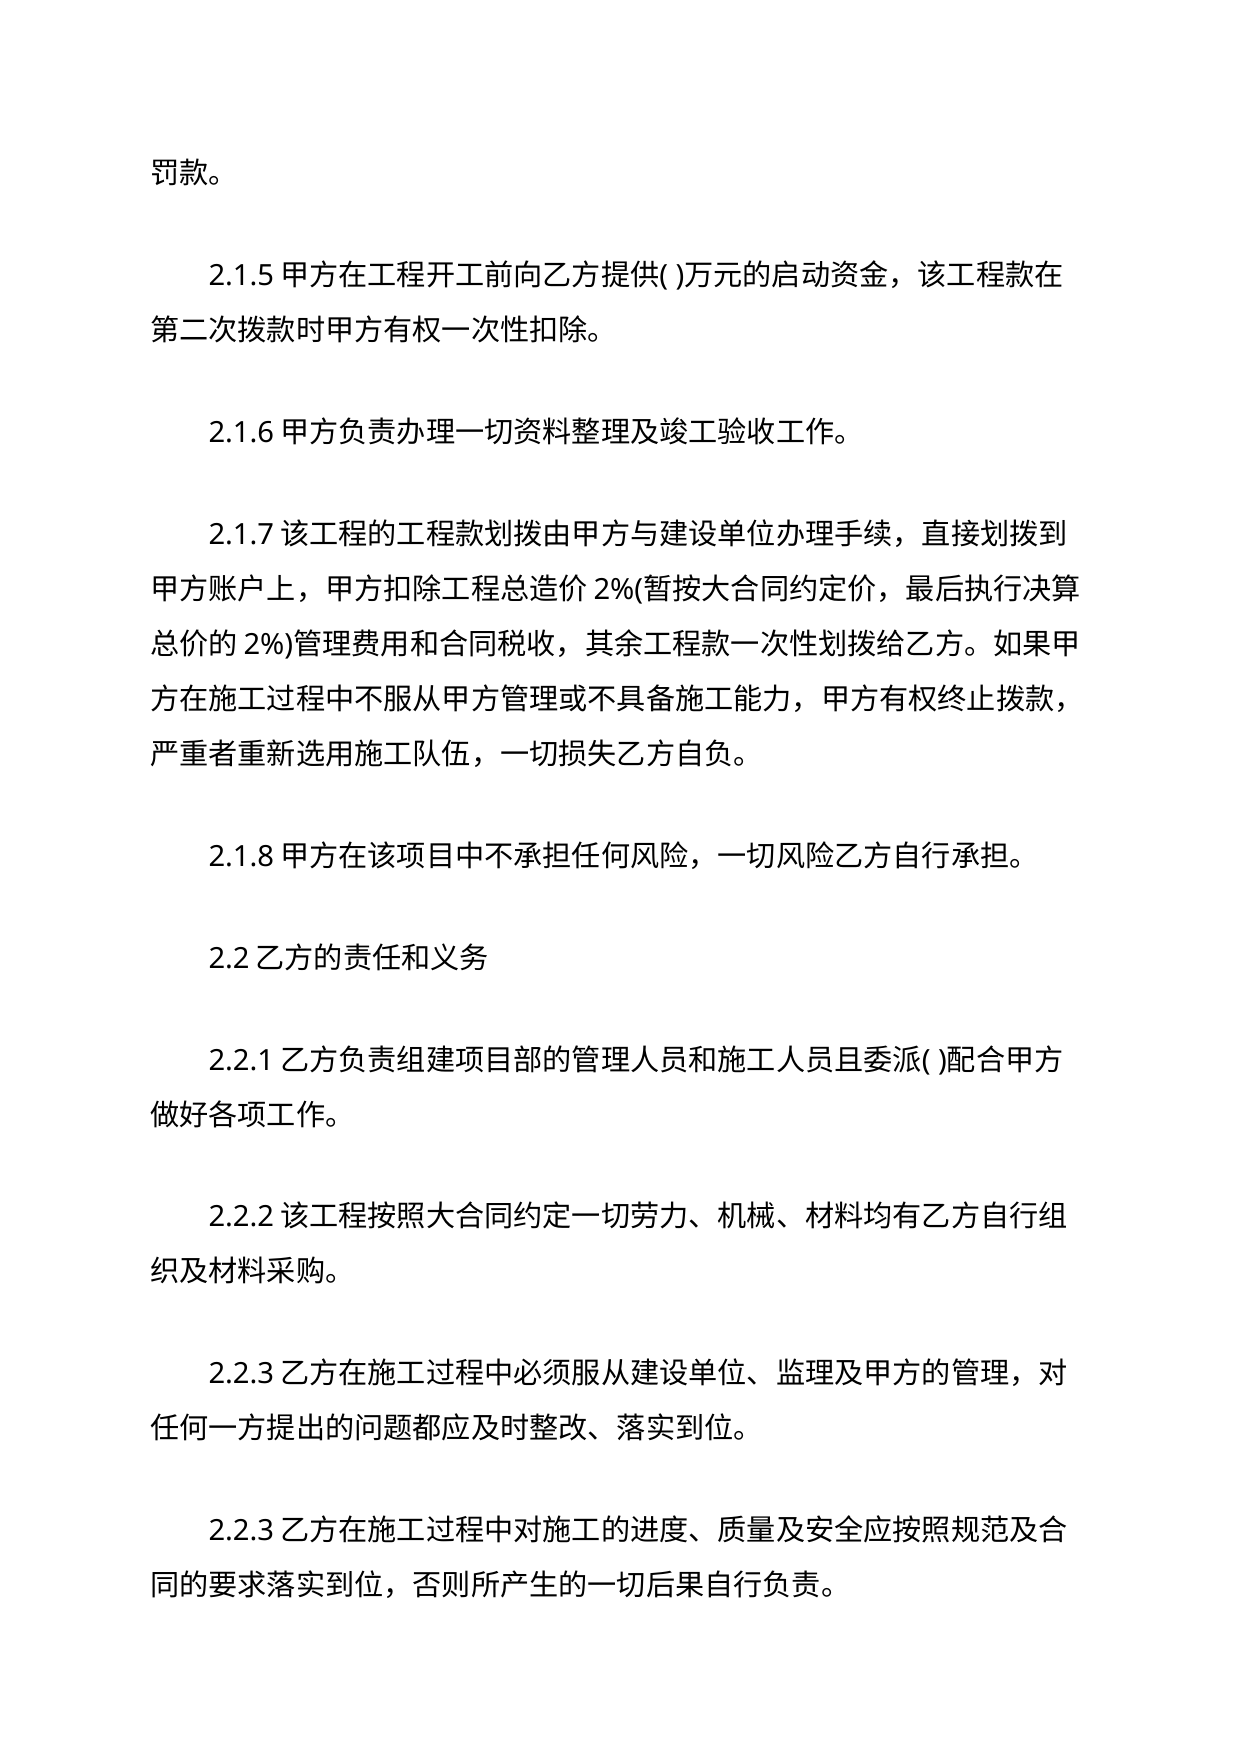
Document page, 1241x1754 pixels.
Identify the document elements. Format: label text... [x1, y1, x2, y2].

text 2.2.3乙方在施工过程中对施工的进度、质量及安全应按照规范及合同的要求落实到位，否则所产生的一切后果自行负责。 [150, 1506, 1090, 1604]
text 2.2.2该工程按照大合同约定一切劳力、机械、材料均有乙方自行组织及材料采购。 [150, 1193, 1090, 1290]
text 2.1.8甲方在该项目中不承担任何风险，一切风险乙方自行承担。 [150, 832, 1090, 874]
text 2.1.6甲方负责办理一切资料整理及竣工验收工作。 [150, 408, 1090, 451]
text 2.2.1乙方负责组建项目部的管理人员和施工人员且委派( )配合甲方做好各项工作。 [150, 1036, 1090, 1133]
text 2.2.3乙方在施工过程中必须服从建设单位、监理及甲方的管理，对任何一方提出的问题都应及时整改、落实到位。 [150, 1350, 1090, 1447]
text 2.2乙方的责任和义务 [150, 934, 1090, 977]
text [150, 150, 1090, 192]
text 2.1.7该工程的工程款划拨由甲方与建设单位办理手续，直接划拨到甲方账户上，甲方扣除工程总造价2%(暂按大合同约定价，最后执行决算总价的2%)管理费用和合同税收，其余工程款一次性划拨给乙方。如果甲方在施工过程中不服从甲方管理或不具备施工能力，甲方有权终止拨款，严重者重新选用施工队伍，一切损失乙方自负。 [150, 511, 1090, 773]
text 2.1.5甲方在工程开工前向乙方提供( )万元的启动资金，该工程款在第二次拨款时甲方有权一次性扣除。 [150, 252, 1090, 349]
